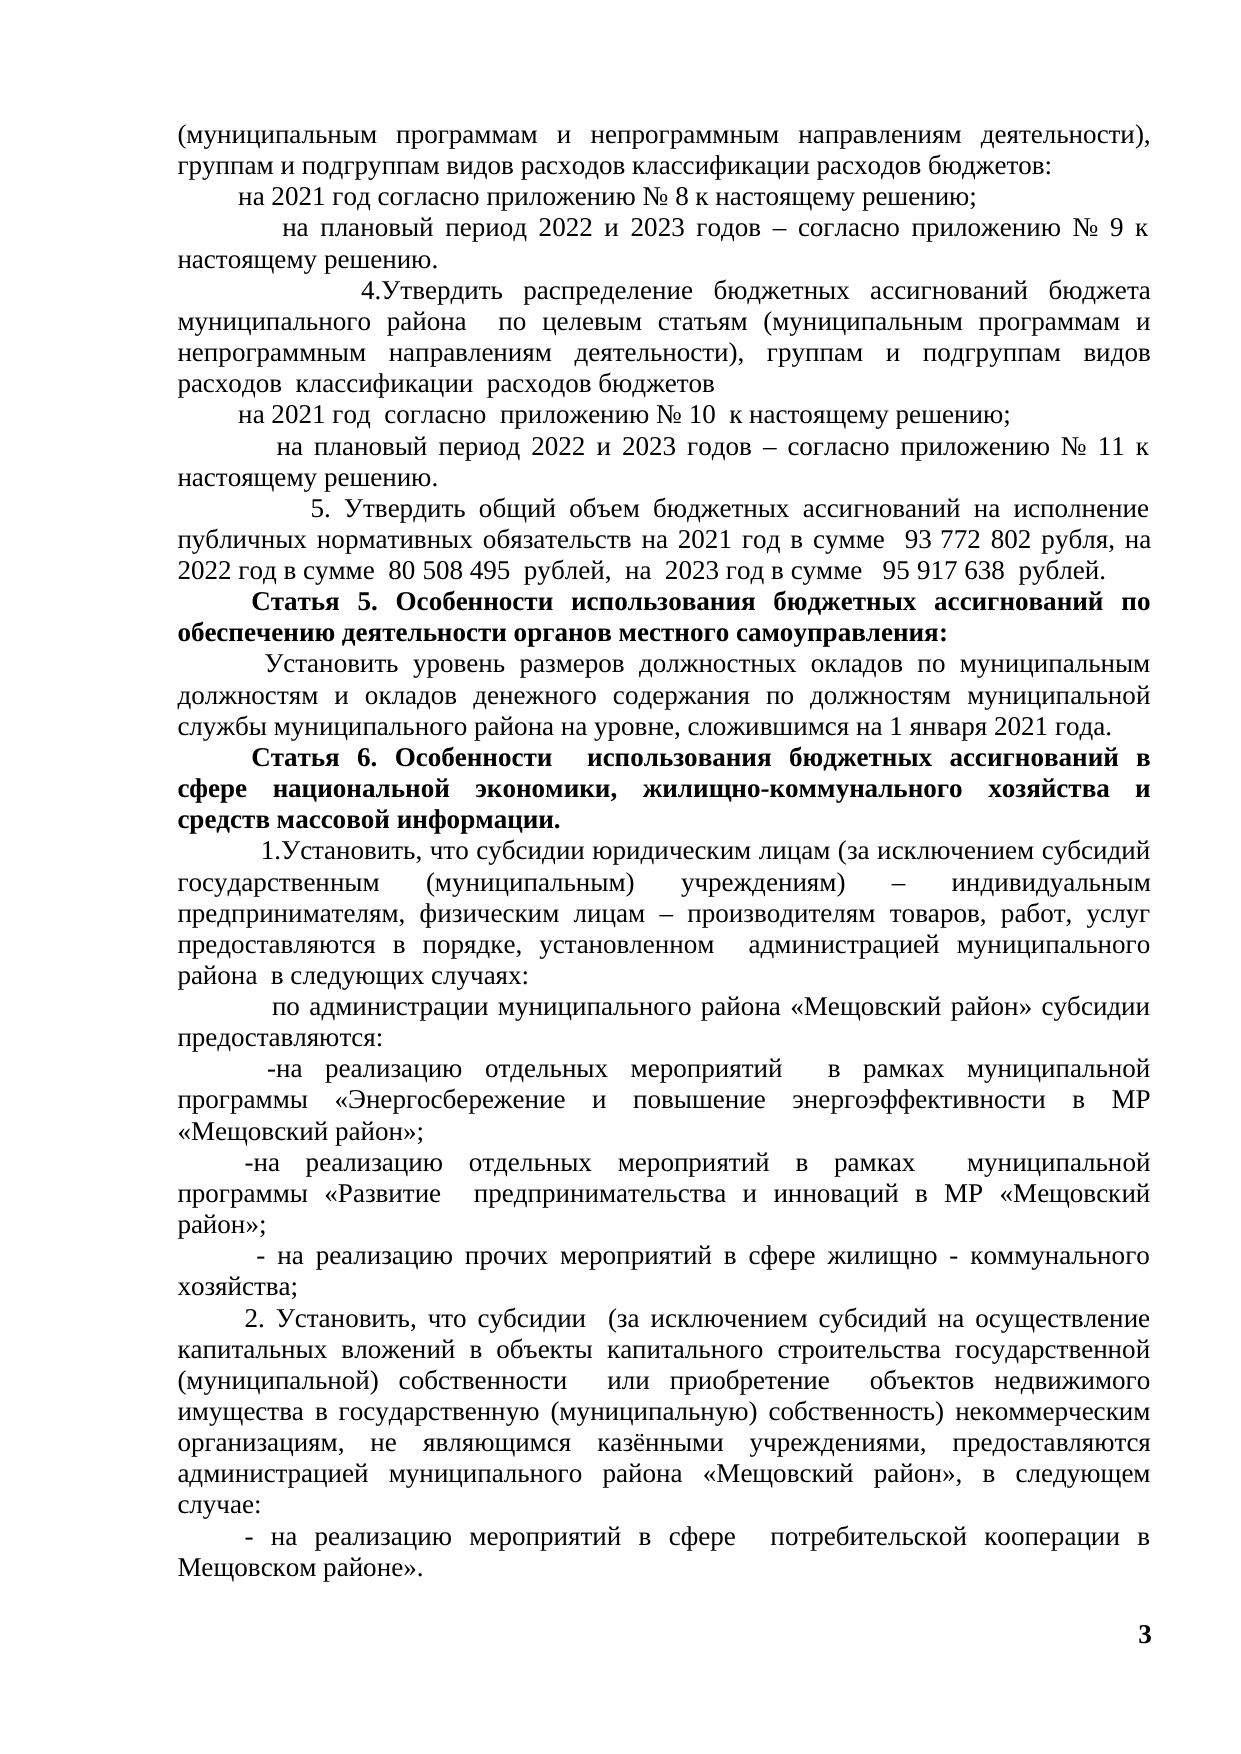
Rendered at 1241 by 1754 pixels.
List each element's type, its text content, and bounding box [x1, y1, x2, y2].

text Статья 6. Особенности использования бюджетных ассигнований в сфере национальной экономики, жилищно-коммунального хозяйства и средств массовой информации. [177, 741, 1152, 834]
text на 2021 год согласно приложению № 10 к настоящему решению; [177, 398, 1152, 429]
text (муниципальным программам и непрограммным направлениям деятельности), группам и подгруппам видов расходов классификации расходов бюджетов: [177, 118, 1152, 180]
text на плановый период 2022 и 2023 годов – согласно приложению № 11 к настоящему решению. [177, 429, 1152, 492]
text 5. Утвердить общий объем бюджетных ассигнований на исполнение публичных нормативных обязательств на 2021 год в сумме 93 772 802 рубля, на 2022 год в сумме 80 508 495 рублей, на 2023 год в сумме 95 917 638 рублей. [177, 492, 1152, 585]
text на плановый период 2022 и 2023 годов – согласно приложению № 9 к настоящему решению. [177, 212, 1152, 274]
text Статья 5. Особенности использования бюджетных ассигнований по обеспечению деятельности органов местного самоуправления: [177, 585, 1152, 648]
text - на реализацию прочих мероприятий в сфере жилищно - коммунального хозяйства; [177, 1239, 1152, 1302]
text 2. Установить, что субсидии (за исключением субсидий на осуществление капитальных вложений в объекты капитального строительства государственной (муниципальной) собственности или приобретение объектов недвижимого имущества в государственную (муниципальную) собственность) некоммерческим организациям, не являющимся казёнными учреждениями, предоставляются администрацией муниципального района «Мещовский район», в следующем случае: [177, 1302, 1152, 1520]
text -на реализацию отдельных мероприятий в рамках муниципальной программы «Энергосбережение и повышение энергоэффективности в МР «Мещовский район»; [177, 1052, 1152, 1146]
text Установить уровень размеров должностных окладов по муниципальным должностям и окладов денежного содержания по должностям муниципальной службы муниципального района на уровне, сложившимся на 1 января 2021 года. [177, 648, 1152, 741]
text 1.Установить, что субсидии юридическим лицам (за исключением субсидий государственным (муниципальным) учреждениям) – индивидуальным предпринимателям, физическим лицам – производителям товаров, работ, услуг предоставляются в порядке, установленном администрацией муниципального района в следующих случаях: [177, 834, 1152, 990]
text -на реализацию отдельных мероприятий в рамках муниципальной программы «Развитие предпринимательства и инноваций в МР «Мещовский район»; [177, 1146, 1152, 1239]
text на 2021 год согласно приложению № 8 к настоящему решению; [177, 180, 1152, 212]
text 4.Утвердить распределение бюджетных ассигнований бюджета муниципального района по целевым статьям (муниципальным программам и непрограммным направлениям деятельности), группам и подгруппам видов расходов классификации расходов бюджетов [177, 274, 1152, 398]
text по администрации муниципального района «Мещовский район» субсидии предоставляются: [177, 990, 1152, 1052]
text - на реализацию мероприятий в сфере потребительской кооперации в Мещовском районе». [177, 1520, 1152, 1582]
